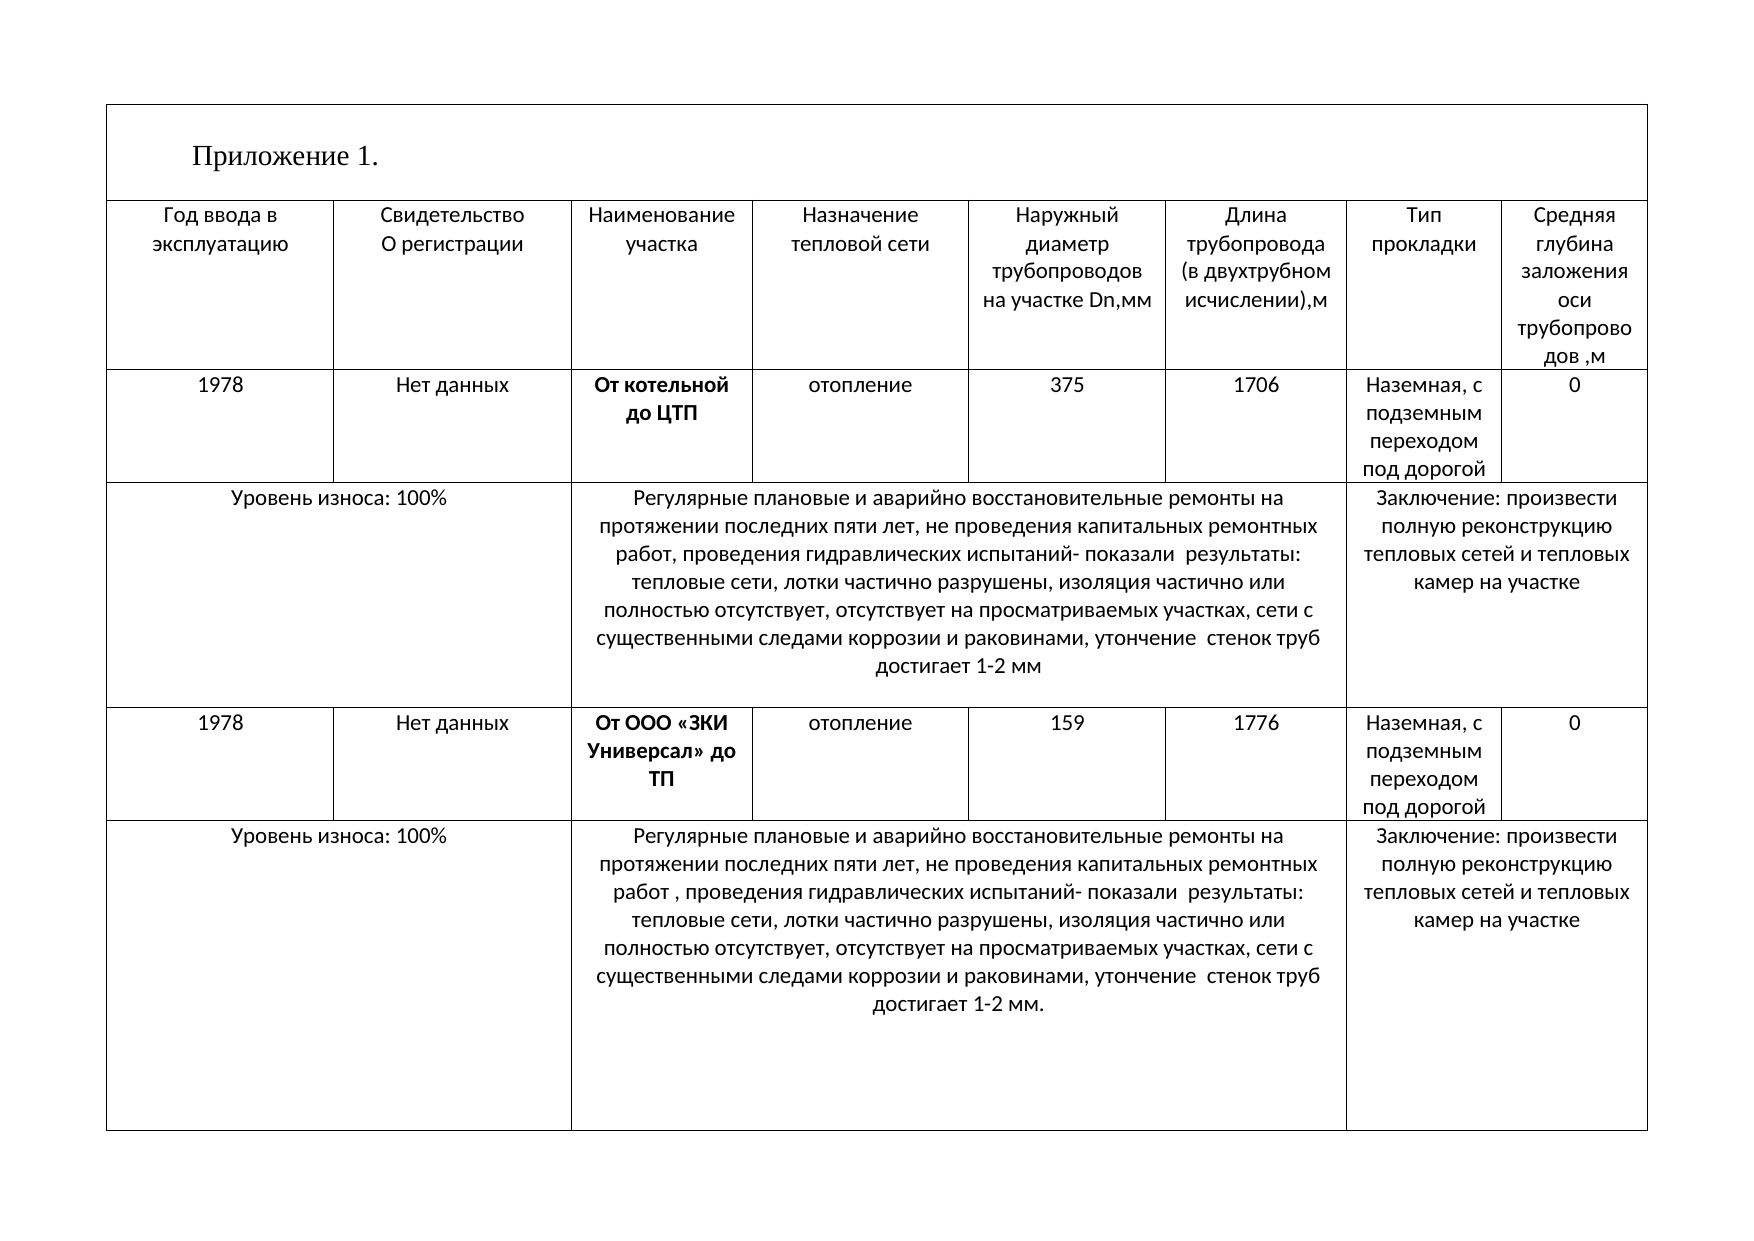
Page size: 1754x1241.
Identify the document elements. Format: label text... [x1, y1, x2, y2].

table_cell отопление [753, 708, 968, 820]
table_cell 0 [1502, 370, 1647, 482]
table_cell От ООО «ЗКИ Универсал» до ТП [572, 708, 752, 820]
table_cell Назначение тепловой сети [753, 201, 968, 369]
table_cell Наземная, с подземным переходом под дорогой [1347, 708, 1501, 820]
table_cell 375 [969, 370, 1165, 482]
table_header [107, 105, 1647, 199]
table_cell Тип прокладки [1347, 201, 1501, 369]
table_cell 159 [969, 708, 1165, 820]
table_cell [107, 821, 571, 1129]
table_cell 1978 [107, 708, 333, 820]
table_cell Регулярные плановые и аварийно восстановительные ремонты на протяжении последних пяти лет, не проведения капитальных ремонтных работ, проведения гидравлических испытаний- показали результаты: тепловые сети, лотки частично разрушены, изоляция частично или полностью отсутствует, отсутствует на просматриваемых участках, сети с существенными следами коррозии и раковинами, утончение стенок труб достигает 1-2 мм [572, 483, 1346, 707]
table_cell Свидетельство О регистрации [334, 201, 571, 369]
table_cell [1347, 821, 1647, 1129]
table_cell Нет данных [334, 708, 571, 820]
table_cell Наименование участка [572, 201, 752, 369]
table_cell Нет данных [334, 370, 571, 482]
table_cell Средняя глубина заложения оси трубопроводов ,м [1502, 201, 1647, 369]
table_cell 1776 [1166, 708, 1346, 820]
table_cell От котельной до ЦТП [572, 370, 752, 482]
table_cell Наземная, с подземным переходом под дорогой [1347, 370, 1501, 482]
table_cell 1706 [1166, 370, 1346, 482]
table_cell Уровень износа: 100% [107, 483, 571, 707]
table_cell Заключение: произвести полную реконструкцию тепловых сетей и тепловых камер на участке [1347, 483, 1647, 707]
table_cell 0 [1502, 708, 1647, 820]
table_cell отопление [753, 370, 968, 482]
table_cell 1978 [107, 370, 333, 482]
table_cell Длина трубопровода (в двухтрубном исчислении),м [1166, 201, 1346, 369]
table_cell Год ввода в эксплуатацию [107, 201, 333, 369]
table_cell Наружный диаметр трубопроводов на участке Dn,мм [969, 201, 1165, 369]
